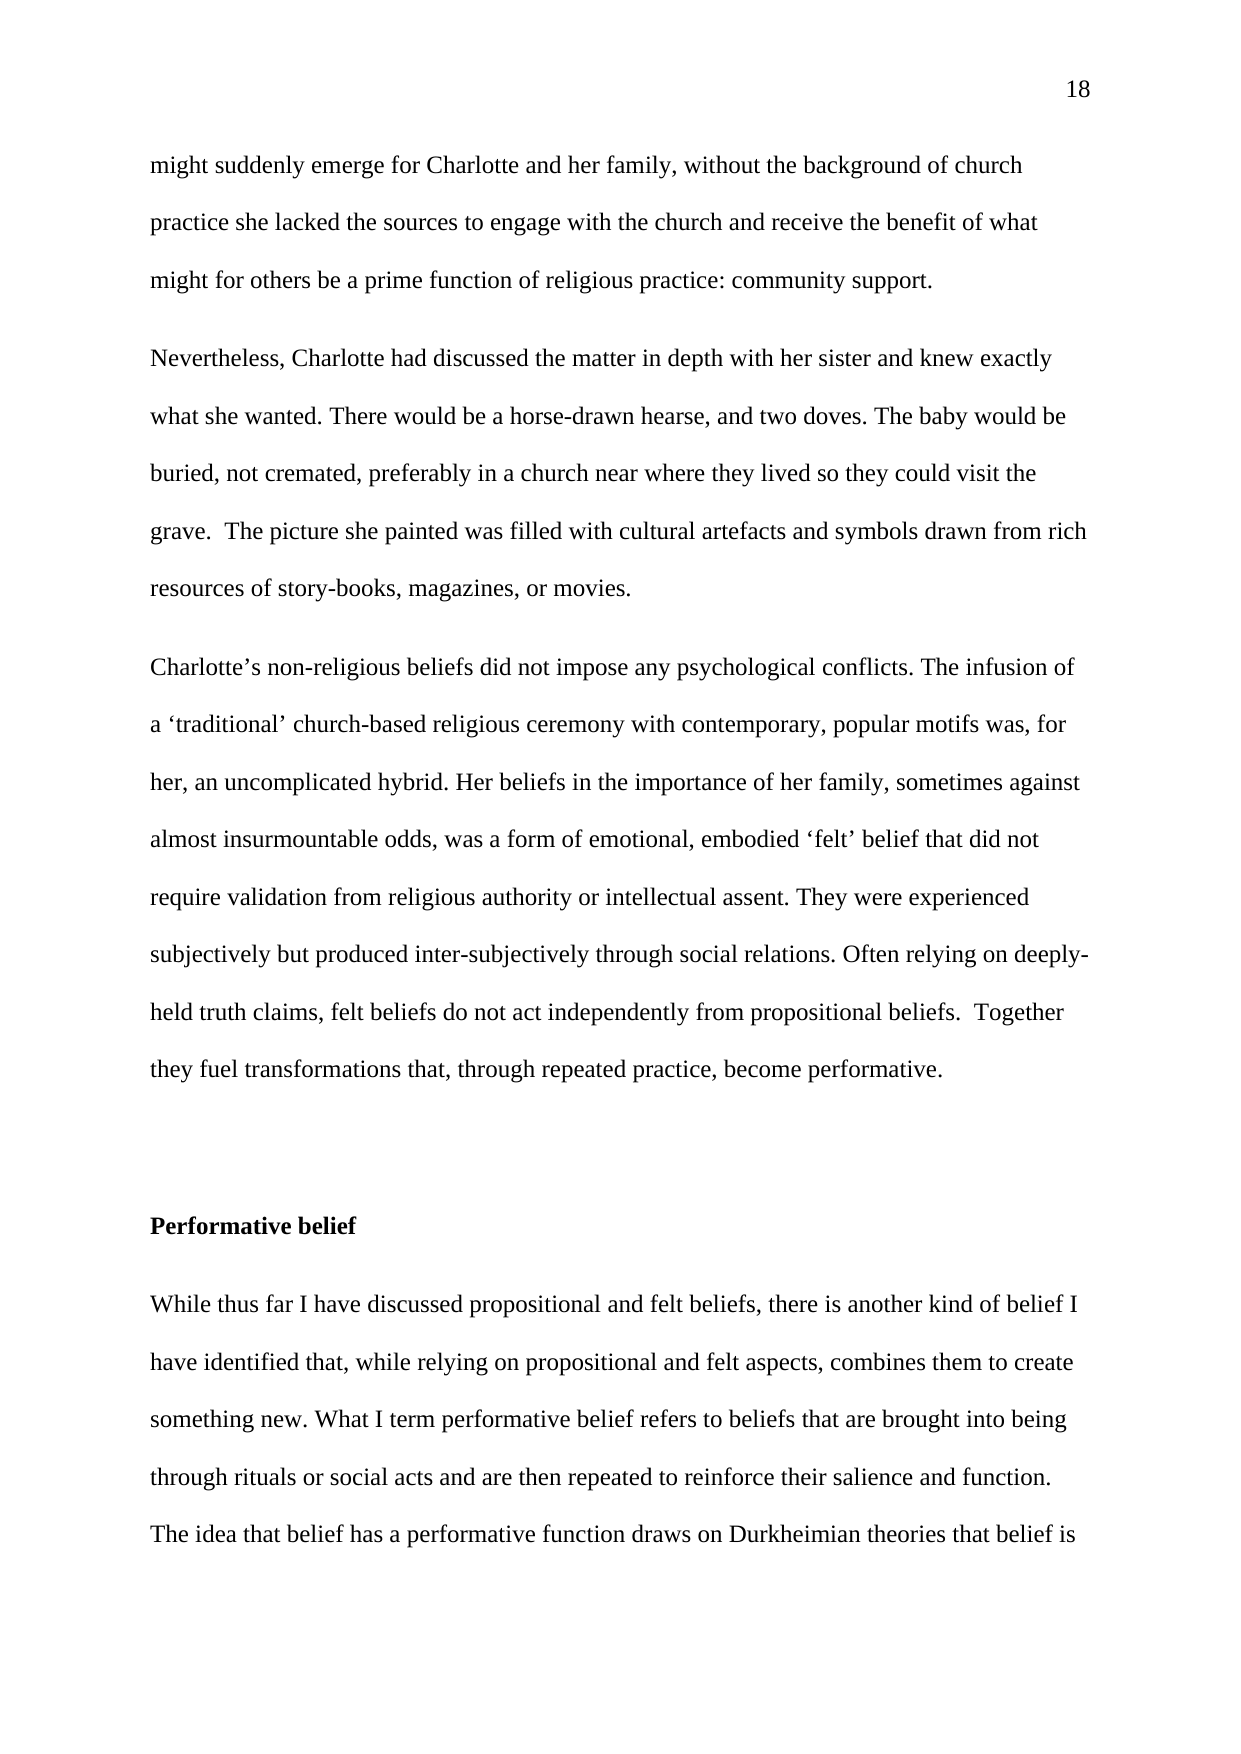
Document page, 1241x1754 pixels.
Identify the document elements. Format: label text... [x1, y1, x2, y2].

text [150, 150, 1090, 294]
text Charlotte’s non-religious beliefs did not impose any psychological conflicts. The infusion of a ‘traditional’ church-based religious ceremony with contemporary, popular motifs was, for her, an uncomplicated hybrid. Her beliefs in the importance of her family, sometimes against almost insurmountable odds, was a form of emotional, embodied ‘felt’ belief that did not require validation from religious authority or intellectual assent. They were experienced subjectively but produced inter-subjectively through social relations. Often relying on deeply-held truth claims, felt beliefs do not act independently from propositional beliefs. Together they fuel transformations that, through repeated practice, become performative. [150, 652, 1090, 1083]
text Performative belief [150, 1211, 1090, 1239]
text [150, 1289, 1090, 1548]
text Nevertheless, Charlotte had discussed the matter in depth with her sister and knew exactly what she wanted. There would be a horse-drawn hearse, and two doves. The baby would be buried, not cremated, preferably in a church near where they lived so they could visit the grave. The picture she painted was filled with cultural artefacts and symbols drawn from rich resources of story-books, magazines, or movies. [150, 343, 1090, 602]
